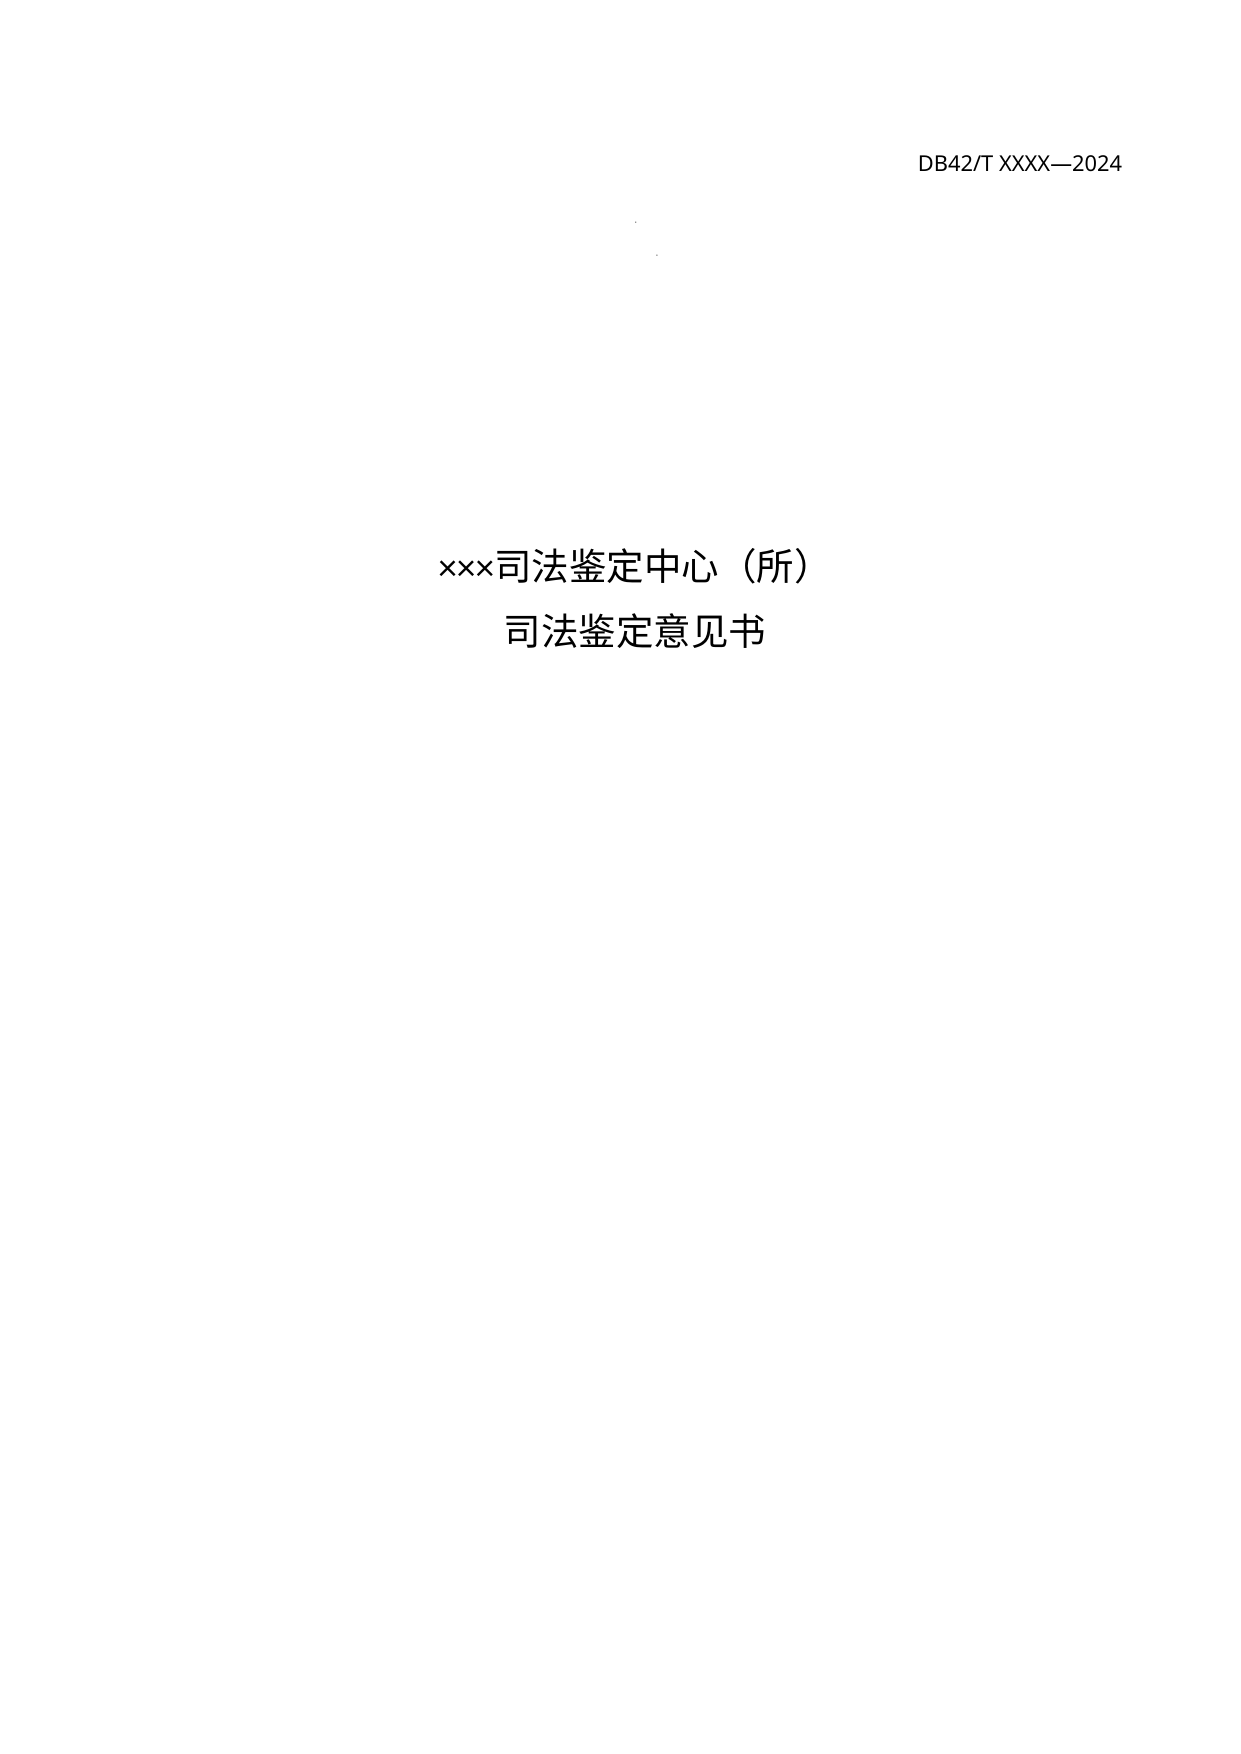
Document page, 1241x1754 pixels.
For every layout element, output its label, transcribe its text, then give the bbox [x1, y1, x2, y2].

text 司法鉴定意见书 [148, 597, 1122, 662]
text ×××司法鉴定中心（所） [148, 532, 1122, 597]
